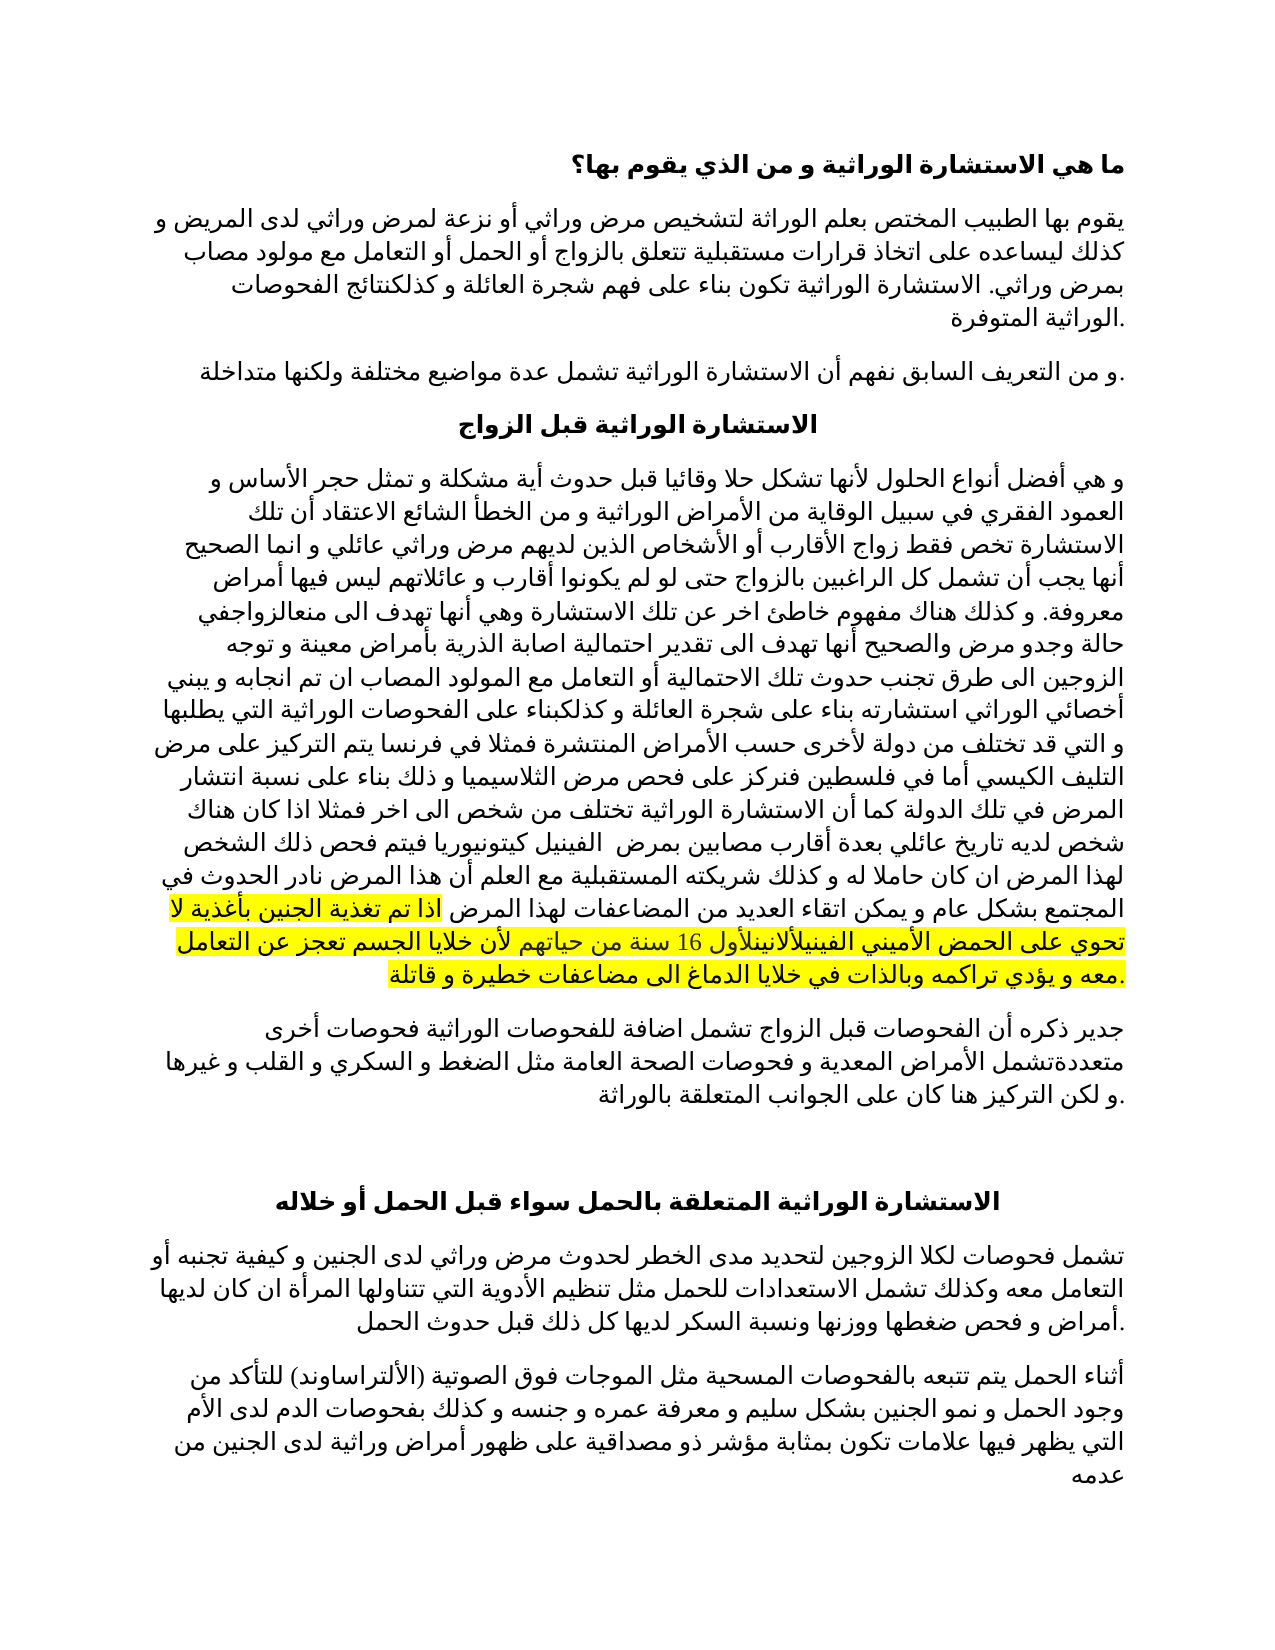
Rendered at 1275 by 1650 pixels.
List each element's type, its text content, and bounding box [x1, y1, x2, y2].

text و هي أفضل أنواع الحلول لأنها تشكل حلا وقائيا قبل حدوث أية مشكلة و تمثل حجر الأساس و العمود الفقري في سبيل الوقاية من الأمراض الوراثية و من الخطأ الشائع الاعتقاد أن تلك الاستشارة تخص فقط زواج الأقارب أو الأشخاص الذين لديهم مرض وراثي عائلي و انما الصحيح أنها يجب أن تشمل كل الراغبين بالزواج حتى لو لم يكونوا أقارب و عائلاتهم ليس فيها أمراض معروفة. و كذلك هناك مفهوم خاطئ اخر عن تلك الاستشارة وهي أنها تهدف الى منعالزواجفي حالة وجدو مرض والصحيح أنها تهدف الى تقدير احتمالية اصابة الذرية بأمراض معينة و توجه الزوجين الى طرق تجنب حدوث تلك الاحتمالية أو التعامل مع المولود المصاب ان تم انجابه و يبني أخصائي الوراثي استشارته بناء على شجرة العائلة و كذلكبناء على الفحوصات الوراثية التي يطلبها و التي قد تختلف من دولة لأخرى حسب الأمراض المنتشرة فمثلا في فرنسا يتم التركيز على مرض التليف الكيسي أما في فلسطين فنركز على فحص مرض الثلاسيميا و ذلك بناء على نسبة انتشار المرض في تلك الدولة كما أن الاستشارة الوراثية تختلف من شخص الى اخر فمثلا اذا كان هناك شخص لديه تاريخ عائلي بعدة أقارب مصابين بمرض الفينيل كيتونيوريا فيتم فحص ذلك الشخص لهذا المرض ان كان حاملا له و كذلك شريكته المستقبلية مع العلم أن هذا المرض نادر الحدوث في المجتمع بشكل عام و يمكن اتقاء العديد من المضاعفات لهذا المرض اذا تم تغذية الجنين بأغذية لا تحوي على الحمض الأميني الفينيلألانينلأول 16 سنة من حياتهم لأن خلايا الجسم تعجز عن التعامل معه و يؤدي تراكمه وبالذات في خلايا الدماغ الى مضاعفات خطيرة و قاتلة. [150, 464, 1125, 988]
text الاستشارة الوراثية قبل الزواج [150, 411, 1125, 439]
text جدير ذكره أن الفحوصات قبل الزواج تشمل اضافة للفحوصات الوراثية فحوصات أخرى متعددةتشمل الأمراض المعدية و فحوصات الصحة العامة مثل الضغط و السكري و القلب و غيرها و لكن التركيز هنا كان على الجوانب المتعلقة بالوراثة. [150, 1014, 1125, 1108]
text و من التعريف السابق نفهم أن الاستشارة الوراثية تشمل عدة مواضيع مختلفة ولكنها متداخلة. [150, 357, 1125, 386]
text تشمل فحوصات لكلا الزوجين لتحديد مدى الخطر لحدوث مرض وراثي لدى الجنين و كيفية تجنبه أو التعامل معه وكذلك تشمل الاستعدادات للحمل مثل تنظيم الأدوية التي تتناولها المرأة ان كان لديها أمراض و فحص ضغطها ووزنها ونسبة السكر لديها كل ذلك قبل حدوث الحمل. [150, 1241, 1125, 1336]
text ما هي الاستشارة الوراثية و من الذي يقوم بها؟ [150, 150, 1125, 179]
text أثناء الحمل يتم تتبعه بالفحوصات المسحية مثل الموجات فوق الصوتية (الألتراساوند) للتأكد من وجود الحمل و نمو الجنين بشكل سليم و معرفة عمره و جنسه و كذلك بفحوصات الدم لدى الأم التي يظهر فيها علامات تكون بمثابة مؤشر ذو مصداقية على ظهور أمراض وراثية لدى الجنين من عدمه [150, 1361, 1125, 1489]
text يقوم بها الطبيب المختص بعلم الوراثة لتشخيص مرض وراثي أو نزعة لمرض وراثي لدى المريض و كذلك ليساعده على اتخاذ قرارات مستقبلية تتعلق بالزواج أو الحمل أو التعامل مع مولود مصاب بمرض وراثي. الاستشارة الوراثية تكون بناء على فهم شجرة العائلة و كذلكنتائج الفحوصات الوراثية المتوفرة. [150, 204, 1125, 332]
text الاستشارة الوراثية المتعلقة بالحمل سواء قبل الحمل أو خلاله [150, 1187, 1125, 1216]
